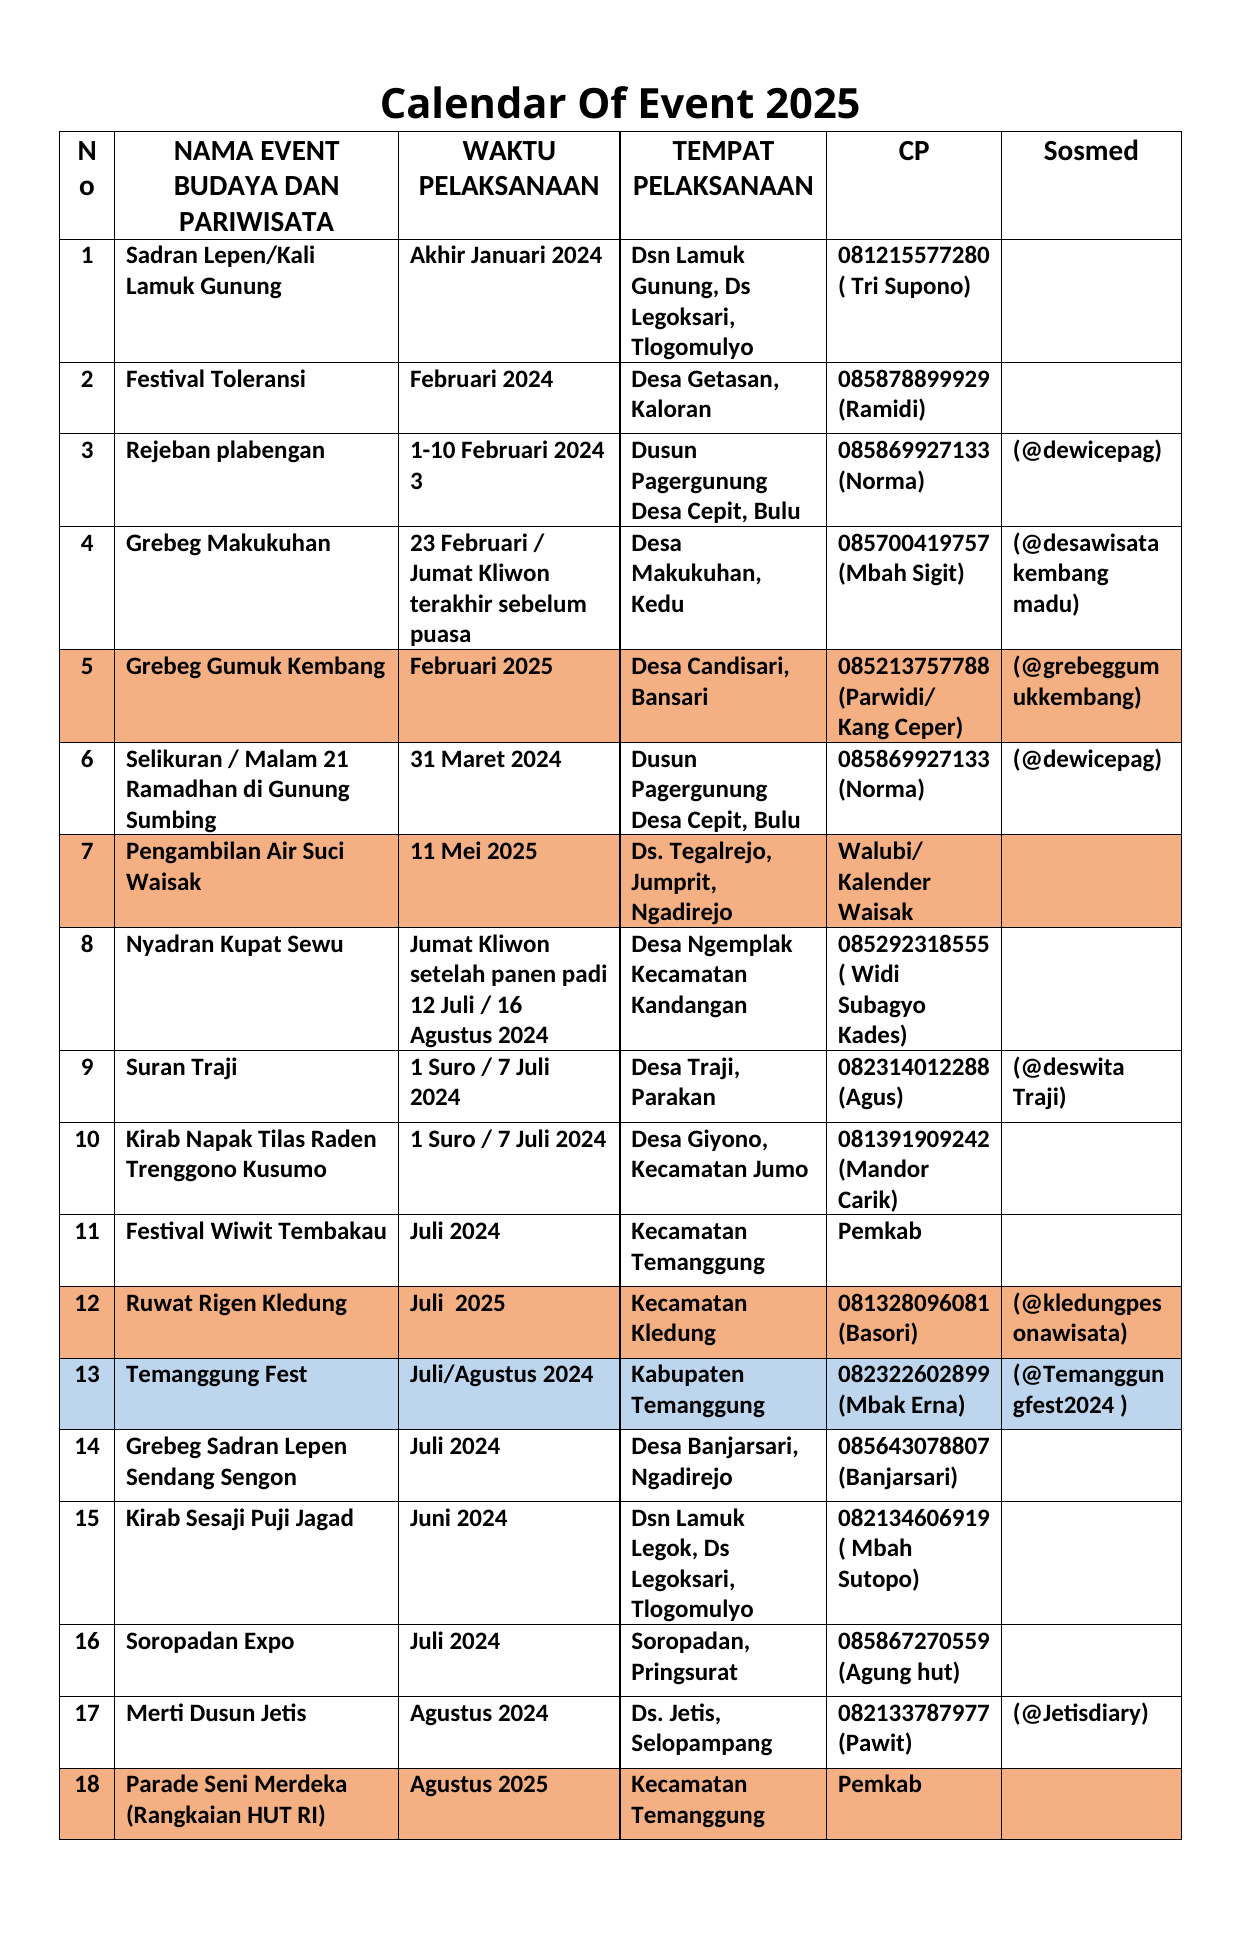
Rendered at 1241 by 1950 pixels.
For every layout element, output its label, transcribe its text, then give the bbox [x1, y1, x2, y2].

table_cell Juni 2024 [399, 1502, 619, 1624]
table_cell Parade Seni Merdeka (Rangkaian HUT RI) [115, 1769, 398, 1839]
table_cell Suran Traji [115, 1051, 398, 1122]
table_cell Juli 2024 [399, 1430, 619, 1501]
table_cell Nyadran Kupat Sewu [115, 928, 398, 1050]
table_cell 082322602899 (Mbak Erna) [827, 1359, 1001, 1429]
table_cell 31 Maret 2024 [399, 743, 619, 834]
table_cell Desa Candisari, Bansari [621, 650, 826, 742]
table_cell [1002, 1769, 1181, 1839]
table_cell 6 [60, 743, 114, 834]
table_cell 7 [60, 835, 114, 927]
table_header No [60, 132, 114, 238]
table_cell Kecamatan Kledung [621, 1287, 826, 1358]
table_cell Merti Dusun Jetis [115, 1697, 398, 1767]
table_cell Dusun Pagergunung Desa Cepit, Bulu [621, 743, 826, 834]
table_cell (@kledungpesonawisata) [1002, 1287, 1181, 1358]
table_cell Walubi/ Kalender Waisak [827, 835, 1001, 927]
table_cell 085869927133 (Norma) [827, 434, 1001, 526]
table_cell Selikuran / Malam 21 Ramadhan di Gunung Sumbing [115, 743, 398, 834]
table_cell Pengambilan Air Suci Waisak [115, 835, 398, 927]
table_cell Juli 2024 [399, 1215, 619, 1286]
table_cell Rejeban plabengan [115, 434, 398, 526]
table_header CP [827, 132, 1001, 238]
table_cell Desa Ngemplak Kecamatan Kandangan [621, 928, 826, 1050]
table_cell Dusun Pagergunung Desa Cepit, Bulu [621, 434, 826, 526]
table_cell 085867270559 (Agung hut) [827, 1625, 1001, 1696]
table_cell 14 [60, 1430, 114, 1501]
table_cell 082134606919 ( Mbah Sutopo) [827, 1502, 1001, 1624]
table_cell 081391909242 (Mandor Carik) [827, 1123, 1001, 1214]
table_cell 1-10 Februari 2024 3 [399, 434, 619, 526]
table_cell 15 [60, 1502, 114, 1624]
table_cell [1002, 1430, 1181, 1501]
table_cell Sadran Lepen/Kali Lamuk Gunung [115, 240, 398, 362]
table_cell 11 [60, 1215, 114, 1286]
table_cell Festival Wiwit Tembakau [115, 1215, 398, 1286]
table_cell 085878899929 (Ramidi) [827, 363, 1001, 433]
table_cell 4 [60, 527, 114, 649]
table_cell 082314012288 (Agus) [827, 1051, 1001, 1122]
table_cell 3 [60, 434, 114, 526]
table_cell 23 Februari / Jumat Kliwon terakhir sebelum puasa [399, 527, 619, 649]
table_cell Jumat Kliwon setelah panen padi 12 Juli / 16 Agustus 2024 [399, 928, 619, 1050]
table_cell (@dewicepag) [1002, 434, 1181, 526]
table_cell Juli 2025 [399, 1287, 619, 1358]
table_cell 081215577280 ( Tri Supono) [827, 240, 1001, 362]
table_cell Festival Toleransi [115, 363, 398, 433]
table_cell 18 [60, 1769, 114, 1839]
table_cell 12 [60, 1287, 114, 1358]
table_cell Soropadan, Pringsurat [621, 1625, 826, 1696]
table_cell 1 [60, 240, 114, 362]
table_cell 085700419757 (Mbah Sigit) [827, 527, 1001, 649]
table_cell 082133787977 (Pawit) [827, 1697, 1001, 1767]
table_cell Grebeg Makukuhan [115, 527, 398, 649]
table_header NAMA EVENT BUDAYA DAN PARIWISATA [115, 132, 398, 238]
table_cell 13 [60, 1359, 114, 1429]
table_cell (@Jetisdiary) [1002, 1697, 1181, 1767]
table_cell 085292318555 ( Widi Subagyo Kades) [827, 928, 1001, 1050]
table_cell [1002, 835, 1181, 927]
table_cell 8 [60, 928, 114, 1050]
table_cell 16 [60, 1625, 114, 1696]
table_cell Agustus 2024 [399, 1697, 619, 1767]
table_cell Pemkab [827, 1215, 1001, 1286]
table_cell Ds. Tegalrejo, Jumprit, Ngadirejo [621, 835, 826, 927]
table_cell 1 Suro / 7 Juli 2024 [399, 1051, 619, 1122]
table_cell Soropadan Expo [115, 1625, 398, 1696]
table_cell 1 Suro / 7 Juli 2024 [399, 1123, 619, 1214]
table_cell Kirab Sesaji Puji Jagad [115, 1502, 398, 1624]
table_cell Kabupaten Temanggung [621, 1359, 826, 1429]
table_cell Desa Makukuhan, Kedu [621, 527, 826, 649]
table_cell Dsn Lamuk Gunung, Ds Legoksari, Tlogomulyo [621, 240, 826, 362]
table_cell Desa Traji, Parakan [621, 1051, 826, 1122]
table_header Sosmed [1002, 132, 1181, 238]
table_cell Juli/Agustus 2024 [399, 1359, 619, 1429]
table_cell Grebeg Sadran Lepen Sendang Sengon [115, 1430, 398, 1501]
table_cell Kirab Napak Tilas Raden Trenggono Kusumo [115, 1123, 398, 1214]
table_cell Grebeg Gumuk Kembang [115, 650, 398, 742]
table_cell Temanggung Fest [115, 1359, 398, 1429]
table_cell (@dewicepag) [1002, 743, 1181, 834]
table_header WAKTU PELAKSANAAN [399, 132, 619, 238]
table_cell (@grebeggumukkembang) [1002, 650, 1181, 742]
table_cell Februari 2025 [399, 650, 619, 742]
table_cell [1002, 363, 1181, 433]
table_cell Kecamatan Temanggung [621, 1769, 826, 1839]
table_cell Desa Banjarsari, Ngadirejo [621, 1430, 826, 1501]
table_cell 11 Mei 2025 [399, 835, 619, 927]
table_cell 17 [60, 1697, 114, 1767]
table_cell [1002, 1625, 1181, 1696]
table_cell [1002, 928, 1181, 1050]
table_cell 081328096081 (Basori) [827, 1287, 1001, 1358]
table_cell Juli 2024 [399, 1625, 619, 1696]
table_cell 085643078807 (Banjarsari) [827, 1430, 1001, 1501]
table_cell Dsn Lamuk Legok, Ds Legoksari, Tlogomulyo [621, 1502, 826, 1624]
table_cell Akhir Januari 2024 [399, 240, 619, 362]
table_cell Ruwat Rigen Kledung [115, 1287, 398, 1358]
table_cell (@Temanggungfest2024 ) [1002, 1359, 1181, 1429]
table_cell [1002, 240, 1181, 362]
table_cell Ds. Jetis, Selopampang [621, 1697, 826, 1767]
table_cell Desa Getasan, Kaloran [621, 363, 826, 433]
table_cell (@deswita Traji) [1002, 1051, 1181, 1122]
table_cell 085213757788 (Parwidi/ Kang Ceper) [827, 650, 1001, 742]
table_cell Pemkab [827, 1769, 1001, 1839]
table_cell 2 [60, 363, 114, 433]
table_cell 9 [60, 1051, 114, 1122]
table_cell 5 [60, 650, 114, 742]
table_cell [1002, 1502, 1181, 1624]
table_cell Kecamatan Temanggung [621, 1215, 826, 1286]
table_cell (@desawisatakembang madu) [1002, 527, 1181, 649]
table_cell 10 [60, 1123, 114, 1214]
table_cell Desa Giyono, Kecamatan Jumo [621, 1123, 826, 1214]
table_cell 085869927133 (Norma) [827, 743, 1001, 834]
table_cell Februari 2024 [399, 363, 619, 433]
table_cell [1002, 1215, 1181, 1286]
table_cell Agustus 2025 [399, 1769, 619, 1839]
table_cell [1002, 1123, 1181, 1214]
table_header TEMPAT PELAKSANAAN [621, 132, 826, 238]
